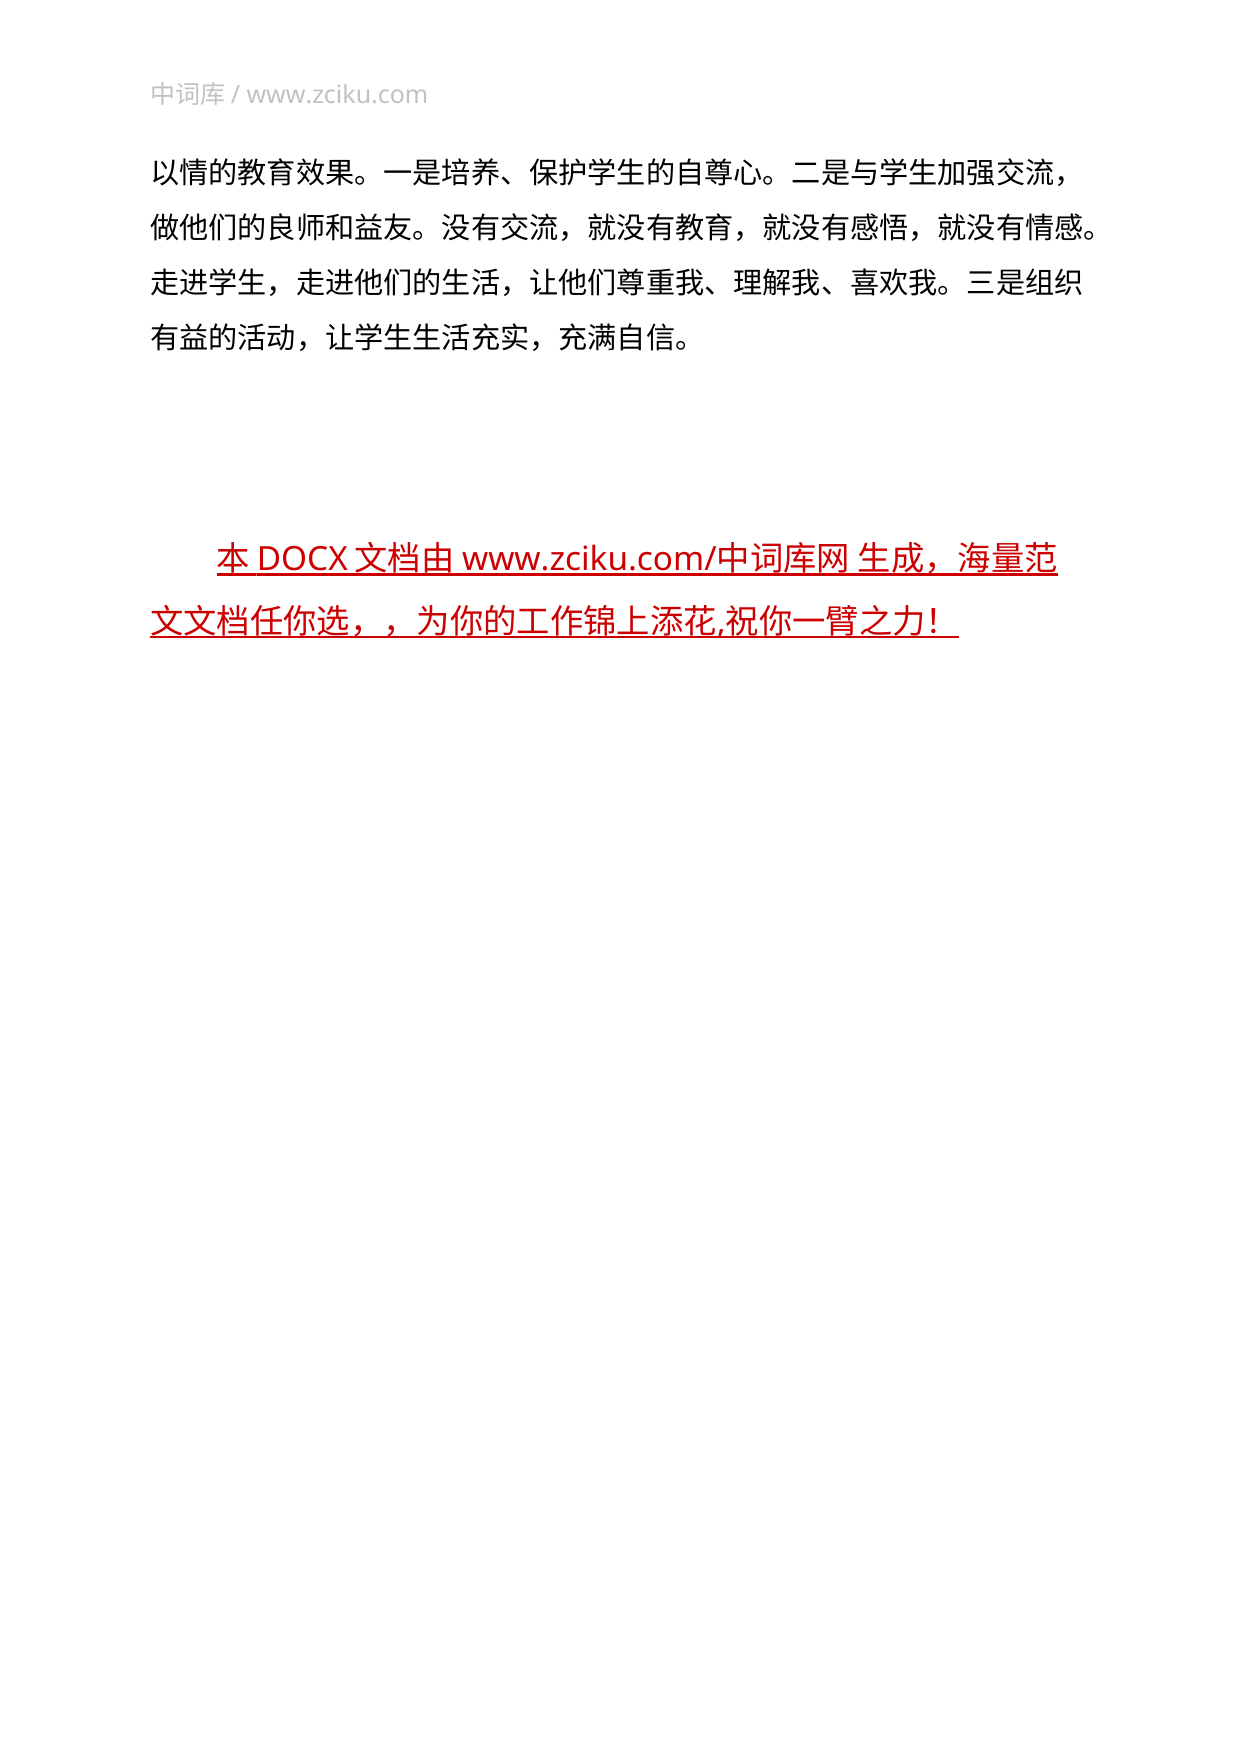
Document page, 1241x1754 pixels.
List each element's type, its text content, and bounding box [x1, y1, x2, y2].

text 本DOCX文档由 www.zciku.com/中词库网 生成，海量范文文档任你选，，为你的工作锦上添花,祝你一臂之力！ [150, 532, 1090, 643]
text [150, 150, 1090, 357]
